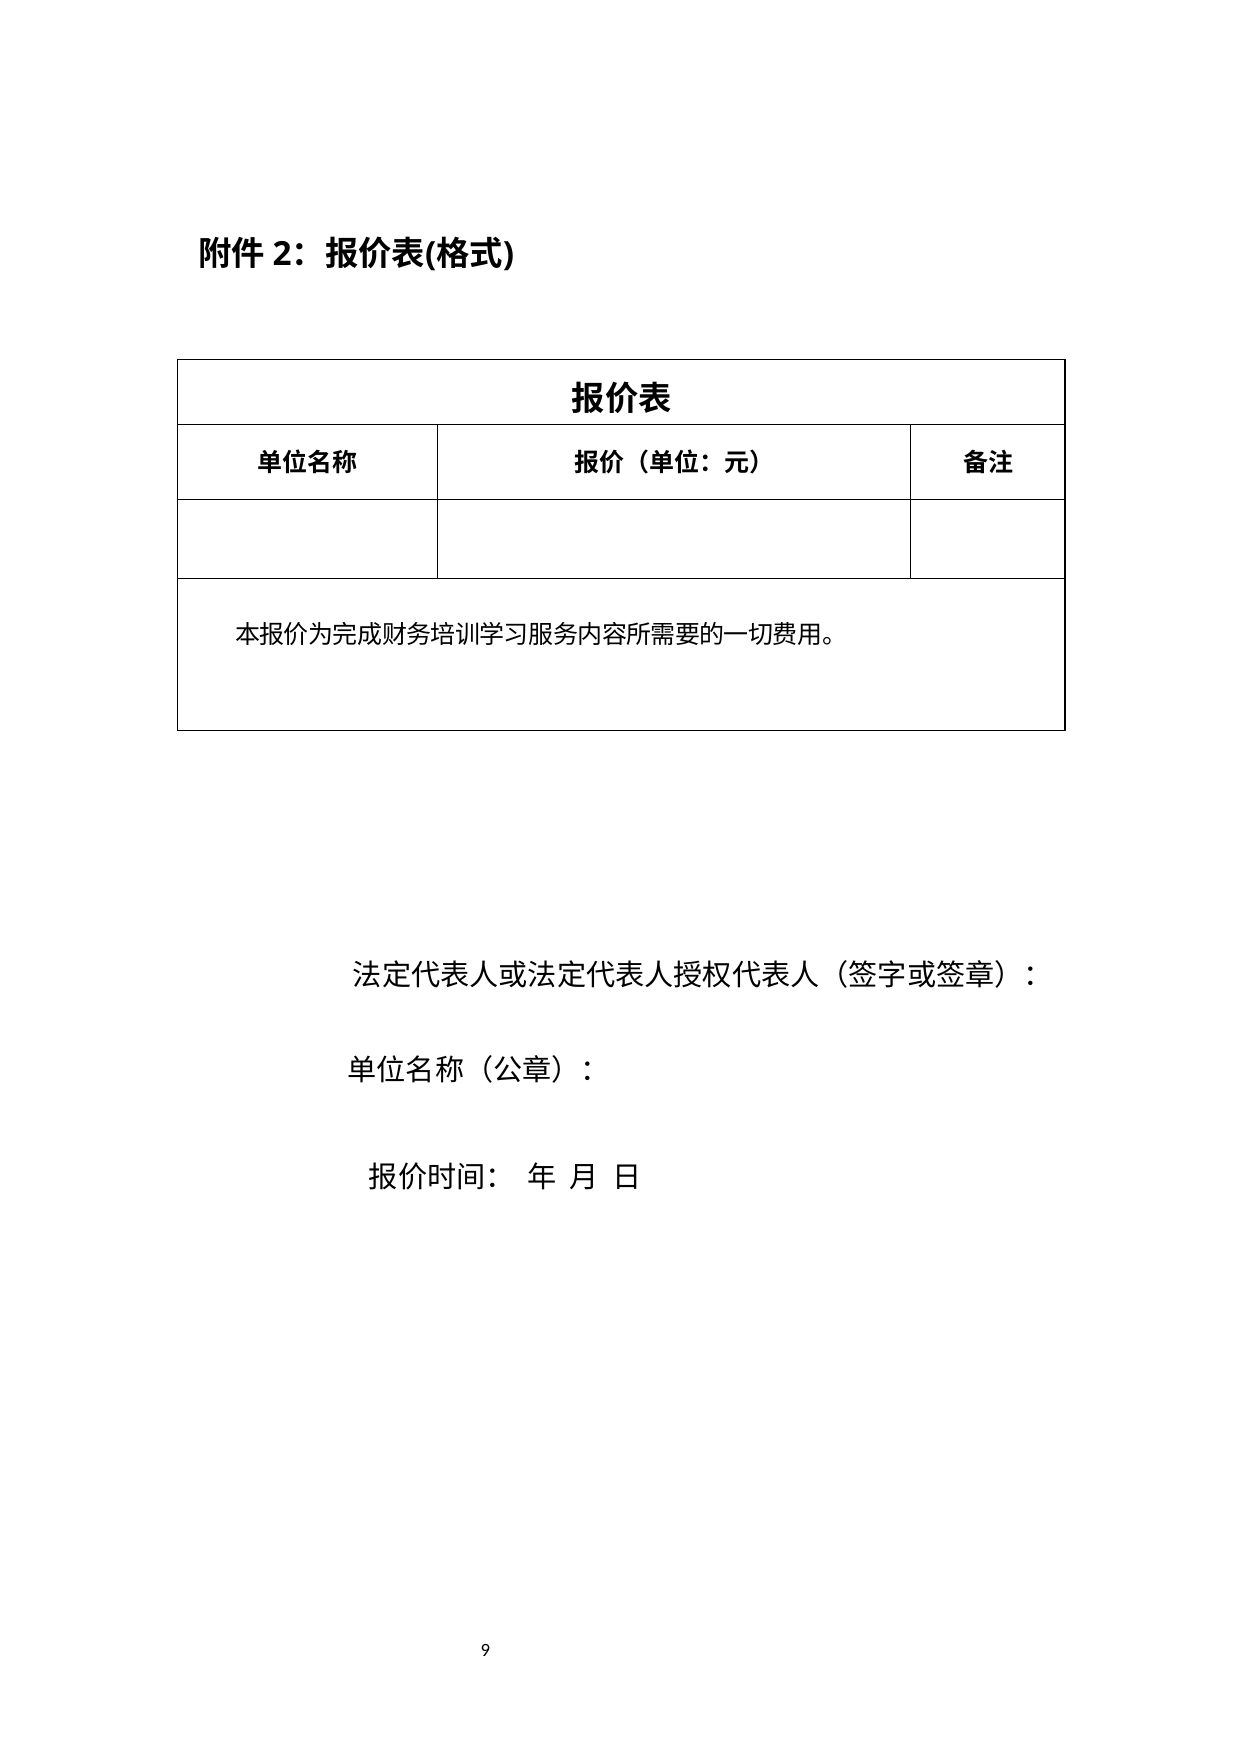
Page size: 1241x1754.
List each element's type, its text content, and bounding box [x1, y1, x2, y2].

table_cell [438, 500, 910, 577]
table_cell [911, 500, 1064, 577]
table_cell 报价（单位：元） [438, 425, 910, 499]
text 法定代表人或法定代表人授权代表人（签字或签章）： [353, 952, 1053, 994]
text 附件 2：报价表(格式) [164, 227, 1096, 275]
table_cell 备注 [911, 425, 1064, 499]
table_cell [178, 500, 437, 577]
table_cell 本报价为完成财务培训学习服务内容所需要的一切费用。 [178, 579, 1064, 729]
text 报价时间： 年 月 日 [164, 1157, 1096, 1194]
text 单位名称（公章）： [164, 1047, 1053, 1089]
table_header 报价表 [178, 360, 1064, 424]
table_cell 单位名称 [178, 425, 437, 499]
